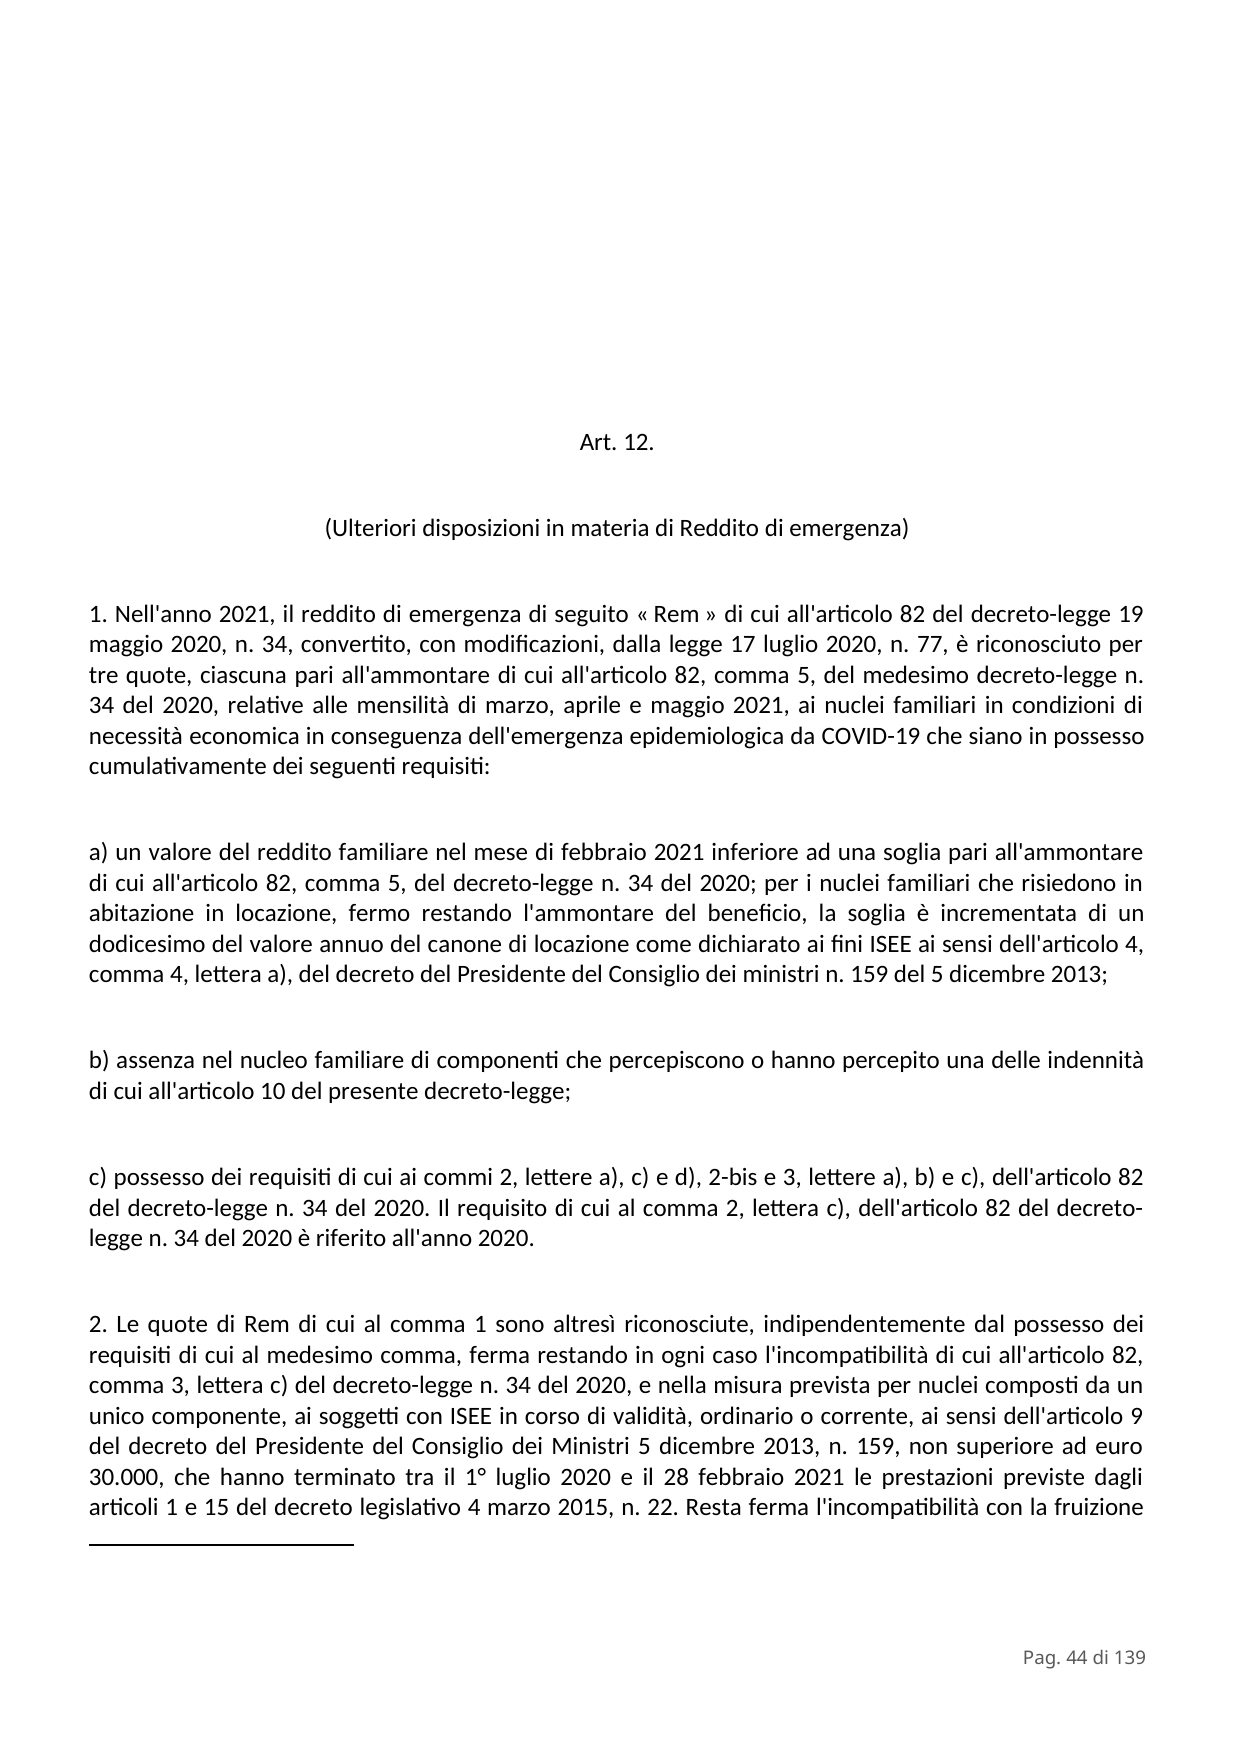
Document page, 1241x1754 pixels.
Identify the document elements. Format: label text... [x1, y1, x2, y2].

text c) possesso dei requisiti di cui ai commi 2, lettere a), c) e d), 2-bis e 3, lettere a), b) e c), dell'articolo 82 del decreto-legge n. 34 del 2020. Il requisito di cui al comma 2, lettera c), dell'articolo 82 del decreto-legge n. 34 del 2020 è riferito all'anno 2020. [89, 1161, 1146, 1253]
text Art. 12. [89, 426, 1146, 456]
text b) assenza nel nucleo familiare di componenti che percepiscono o hanno percepito una delle indennità di cui all'articolo 10 del presente decreto-legge; [89, 1044, 1146, 1106]
text a) un valore del reddito familiare nel mese di febbraio 2021 inferiore ad una soglia pari all'ammontare di cui all'articolo 82, comma 5, del decreto-legge n. 34 del 2020; per i nuclei familiari che risiedono in abitazione in locazione, fermo restando l'ammontare del beneficio, la soglia è incrementata di un dodicesimo del valore annuo del canone di locazione come dichiarato ai fini ISEE ai sensi dell'articolo 4, comma 4, lettera a), del decreto del Presidente del Consiglio dei ministri n. 159 del 5 dicembre 2013; [89, 836, 1146, 989]
text (Ulteriori disposizioni in materia di Reddito di emergenza) [89, 512, 1146, 542]
text 1. Nell'anno 2021, il reddito di emergenza di seguito « Rem » di cui all'articolo 82 del decreto-legge 19 maggio 2020, n. 34, convertito, con modificazioni, dalla legge 17 luglio 2020, n. 77, è riconosciuto per tre quote, ciascuna pari all'ammontare di cui all'articolo 82, comma 5, del medesimo decreto-legge n. 34 del 2020, relative alle mensilità di marzo, aprile e maggio 2021, ai nuclei familiari in condizioni di necessità economica in conseguenza dell'emergenza epidemiologica da COVID-19 che siano in possesso cumulativamente dei seguenti requisiti: [89, 598, 1146, 781]
